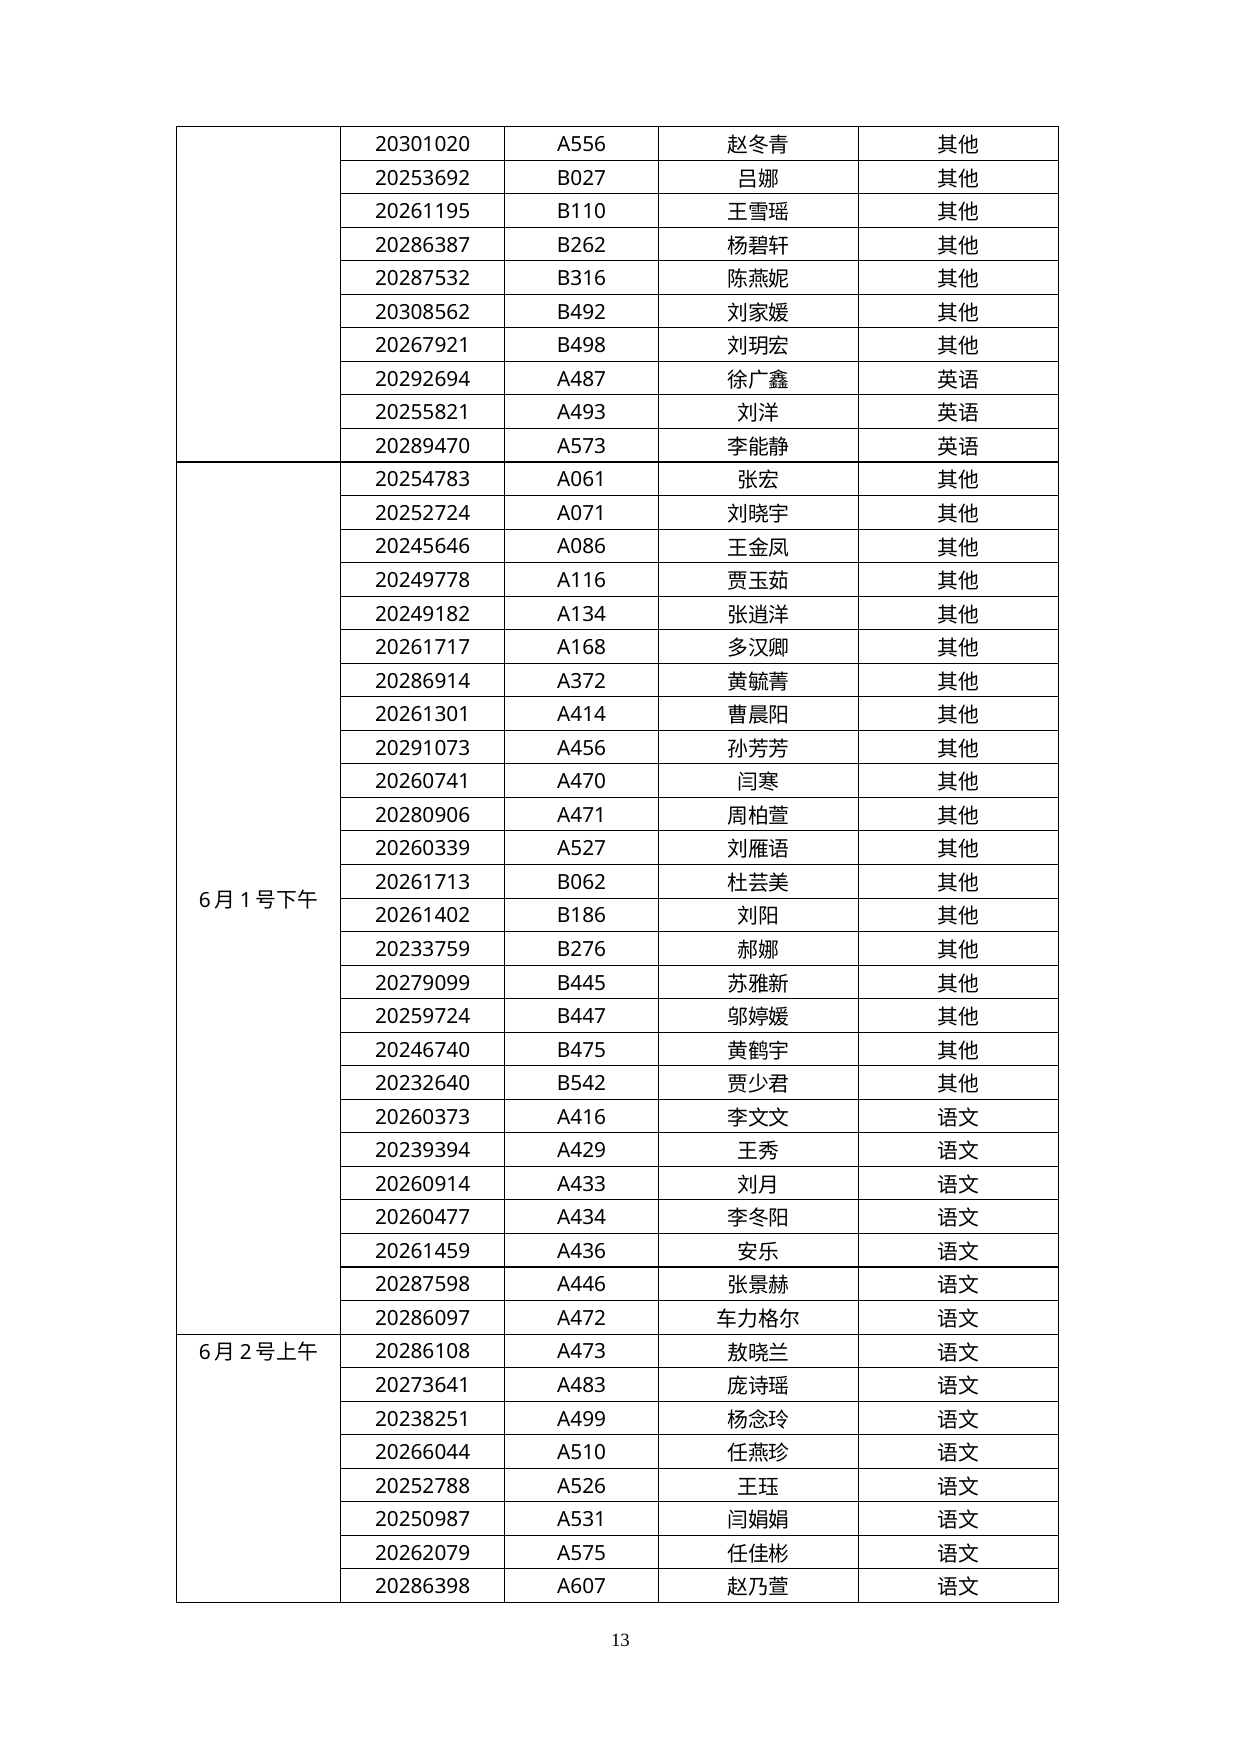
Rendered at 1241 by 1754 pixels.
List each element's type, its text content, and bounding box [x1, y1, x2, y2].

table_cell 20308562 [341, 295, 504, 327]
table_cell 语文 [859, 1402, 1058, 1434]
table_cell 20238251 [341, 1402, 504, 1434]
table_cell 20232640 [341, 1066, 504, 1099]
table_cell 20250987 [341, 1502, 504, 1535]
table_cell A086 [505, 530, 658, 562]
table_cell 20254783 [341, 463, 504, 495]
table_cell 20286108 [341, 1335, 504, 1367]
table_cell 赵乃萱 [659, 1569, 858, 1602]
table_cell 语文 [859, 1502, 1058, 1535]
table_cell 20287532 [341, 261, 504, 294]
table_cell 20261301 [341, 697, 504, 730]
table_cell 语文 [859, 1268, 1058, 1300]
table_cell A416 [505, 1100, 658, 1132]
table_cell 庞诗瑶 [659, 1368, 858, 1401]
table_cell 贾玉茹 [659, 563, 858, 596]
table_cell 闫寒 [659, 764, 858, 797]
table_cell A510 [505, 1435, 658, 1468]
table_cell 20255821 [341, 395, 504, 428]
table_cell 刘月 [659, 1167, 858, 1199]
table_cell 20249778 [341, 563, 504, 596]
table_cell 英语 [859, 395, 1058, 428]
table_cell 语文 [859, 1569, 1058, 1602]
table_cell 20286387 [341, 228, 504, 260]
table_cell 刘晓宇 [659, 496, 858, 528]
table_cell 20260914 [341, 1167, 504, 1199]
table_cell A573 [505, 429, 658, 461]
table_cell 英语 [859, 362, 1058, 394]
table_cell 多汉卿 [659, 630, 858, 663]
table_cell 赵冬青 [659, 127, 858, 159]
table_cell 敖晓兰 [659, 1335, 858, 1367]
table_cell A556 [505, 127, 658, 159]
table_cell A487 [505, 362, 658, 394]
table_cell 车力格尔 [659, 1301, 858, 1333]
table_cell 20292694 [341, 362, 504, 394]
table_cell 其他 [859, 261, 1058, 294]
table_cell 其他 [859, 161, 1058, 193]
table_cell 20246740 [341, 1033, 504, 1065]
table_cell 其他 [859, 496, 1058, 528]
table_cell A134 [505, 597, 658, 629]
table_cell 其他 [859, 1066, 1058, 1099]
table_cell 20280906 [341, 798, 504, 830]
table_cell 其他 [859, 295, 1058, 327]
table_cell 其他 [859, 228, 1058, 260]
table_cell 张逍洋 [659, 597, 858, 629]
table_cell 张宏 [659, 463, 858, 495]
table_cell 其他 [859, 899, 1058, 931]
table_cell 6月2号上午 [177, 1335, 340, 1602]
table_cell 其他 [859, 831, 1058, 864]
table_cell 其他 [859, 194, 1058, 227]
table_cell 语文 [859, 1536, 1058, 1568]
table_cell 苏雅新 [659, 966, 858, 998]
table_cell 语文 [859, 1133, 1058, 1166]
table_cell 20286398 [341, 1569, 504, 1602]
table_cell A526 [505, 1469, 658, 1501]
table_cell 20287598 [341, 1268, 504, 1300]
table_cell 6月1号下午 [177, 463, 340, 1333]
table_cell A471 [505, 798, 658, 830]
table_cell A168 [505, 630, 658, 663]
table_cell 其他 [859, 865, 1058, 897]
table_cell A446 [505, 1268, 658, 1300]
table_cell 20266044 [341, 1435, 504, 1468]
table_cell 徐广鑫 [659, 362, 858, 394]
table_cell A472 [505, 1301, 658, 1333]
table_cell A436 [505, 1234, 658, 1266]
table_cell 黄鹤宇 [659, 1033, 858, 1065]
table_cell 语文 [859, 1234, 1058, 1266]
table_cell A499 [505, 1402, 658, 1434]
table_cell A372 [505, 664, 658, 696]
table_cell B262 [505, 228, 658, 260]
table_cell 20233759 [341, 932, 504, 964]
table_cell 王珏 [659, 1469, 858, 1501]
table_cell 张景赫 [659, 1268, 858, 1300]
table_cell B492 [505, 295, 658, 327]
table_cell 20261402 [341, 899, 504, 931]
table_cell 刘阳 [659, 899, 858, 931]
table_cell B475 [505, 1033, 658, 1065]
table_cell B542 [505, 1066, 658, 1099]
table_cell B498 [505, 328, 658, 361]
table_cell 英语 [859, 429, 1058, 461]
table_cell A456 [505, 731, 658, 763]
table_cell 20301020 [341, 127, 504, 159]
table_cell 20262079 [341, 1536, 504, 1568]
table_cell 20260477 [341, 1200, 504, 1233]
table_cell A414 [505, 697, 658, 730]
table_cell 李冬阳 [659, 1200, 858, 1233]
table_cell 20261195 [341, 194, 504, 227]
table_cell 20261717 [341, 630, 504, 663]
table_cell 其他 [859, 932, 1058, 964]
table_cell 任燕珍 [659, 1435, 858, 1468]
table_cell A470 [505, 764, 658, 797]
table_cell 杜芸美 [659, 865, 858, 897]
table_cell A493 [505, 395, 658, 428]
table_cell 王雪瑶 [659, 194, 858, 227]
table_cell 杨碧轩 [659, 228, 858, 260]
table_cell 20289470 [341, 429, 504, 461]
table_cell B186 [505, 899, 658, 931]
table_cell 李文文 [659, 1100, 858, 1132]
table_cell 任佳彬 [659, 1536, 858, 1568]
table_cell 贾少君 [659, 1066, 858, 1099]
table_cell 吕娜 [659, 161, 858, 193]
table_cell 刘雁语 [659, 831, 858, 864]
table_cell 20267921 [341, 328, 504, 361]
table_cell 其他 [859, 328, 1058, 361]
table_cell 其他 [859, 463, 1058, 495]
table_cell 其他 [859, 999, 1058, 1032]
table_cell A483 [505, 1368, 658, 1401]
table_cell 其他 [859, 530, 1058, 562]
table_cell 郝娜 [659, 932, 858, 964]
table_cell B316 [505, 261, 658, 294]
table_cell A116 [505, 563, 658, 596]
table_cell 周柏萱 [659, 798, 858, 830]
table_cell B447 [505, 999, 658, 1032]
table_cell A575 [505, 1536, 658, 1568]
table_cell 20286914 [341, 664, 504, 696]
table_cell A527 [505, 831, 658, 864]
table_cell 20249182 [341, 597, 504, 629]
table_cell 20245646 [341, 530, 504, 562]
table_cell 20291073 [341, 731, 504, 763]
table_cell B027 [505, 161, 658, 193]
table_cell B062 [505, 865, 658, 897]
table_cell 陈燕妮 [659, 261, 858, 294]
table_cell 20252724 [341, 496, 504, 528]
table_cell 其他 [859, 630, 1058, 663]
table_cell A061 [505, 463, 658, 495]
table_cell 语文 [859, 1200, 1058, 1233]
table_cell A531 [505, 1502, 658, 1535]
table_cell 20253692 [341, 161, 504, 193]
table_cell B110 [505, 194, 658, 227]
table_cell 刘玥宏 [659, 328, 858, 361]
table_cell 其他 [859, 597, 1058, 629]
table_cell A473 [505, 1335, 658, 1367]
table_cell 黄毓菁 [659, 664, 858, 696]
table_cell 语文 [859, 1469, 1058, 1501]
table_cell B276 [505, 932, 658, 964]
table_cell 语文 [859, 1335, 1058, 1367]
table_cell B445 [505, 966, 658, 998]
table_cell 其他 [859, 966, 1058, 998]
table_cell 20261713 [341, 865, 504, 897]
table_cell 其他 [859, 664, 1058, 696]
table_cell 20273641 [341, 1368, 504, 1401]
table_cell 语文 [859, 1167, 1058, 1199]
table_cell 20260339 [341, 831, 504, 864]
table_cell 20239394 [341, 1133, 504, 1166]
table_cell A607 [505, 1569, 658, 1602]
table_cell 语文 [859, 1435, 1058, 1468]
table_cell 其他 [859, 563, 1058, 596]
table_cell A433 [505, 1167, 658, 1199]
table_cell 20259724 [341, 999, 504, 1032]
table_cell A429 [505, 1133, 658, 1166]
table_cell 20261459 [341, 1234, 504, 1266]
table_cell 20260373 [341, 1100, 504, 1132]
table_cell 孙芳芳 [659, 731, 858, 763]
table_cell 安乐 [659, 1234, 858, 1266]
table_cell 其他 [859, 697, 1058, 730]
table_cell 闫娟娟 [659, 1502, 858, 1535]
table_cell 其他 [859, 731, 1058, 763]
table_cell 王秀 [659, 1133, 858, 1166]
table_cell A434 [505, 1200, 658, 1233]
table_cell A071 [505, 496, 658, 528]
table_cell 王金凤 [659, 530, 858, 562]
table_cell 李能静 [659, 429, 858, 461]
table_cell 20286097 [341, 1301, 504, 1333]
table_cell 语文 [859, 1301, 1058, 1333]
table_cell 其他 [859, 1033, 1058, 1065]
table_cell 语文 [859, 1368, 1058, 1401]
table_cell 杨念玲 [659, 1402, 858, 1434]
table_cell 其他 [859, 798, 1058, 830]
table_cell 20252788 [341, 1469, 504, 1501]
table_cell 邬婷媛 [659, 999, 858, 1032]
table_cell 20279099 [341, 966, 504, 998]
table_cell 其他 [859, 127, 1058, 159]
table_cell 其他 [859, 764, 1058, 797]
table_cell 刘家媛 [659, 295, 858, 327]
table_cell 语文 [859, 1100, 1058, 1132]
table_cell 20260741 [341, 764, 504, 797]
table_cell 曹晨阳 [659, 697, 858, 730]
table_cell 刘洋 [659, 395, 858, 428]
